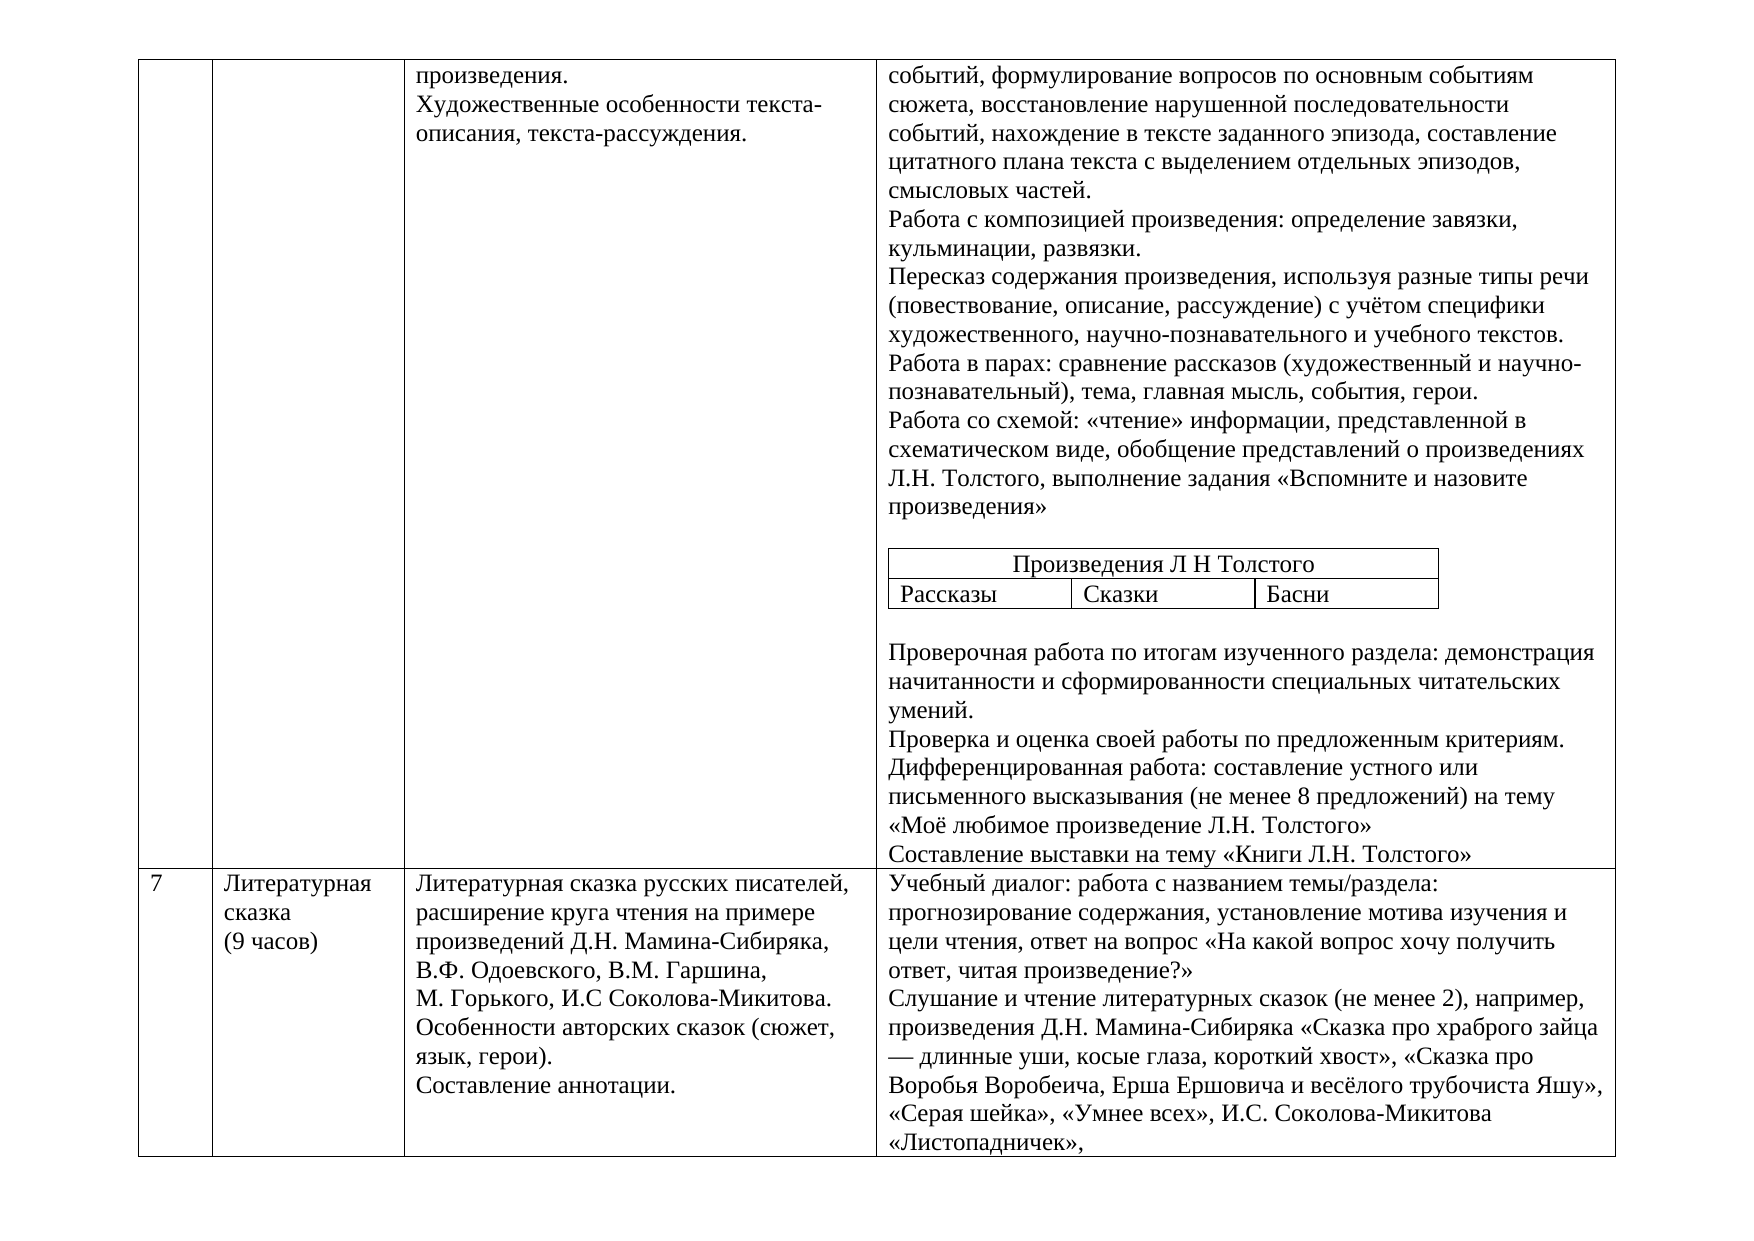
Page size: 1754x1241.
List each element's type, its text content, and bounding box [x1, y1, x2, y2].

table_cell 7 [139, 869, 212, 1156]
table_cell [877, 869, 1615, 1156]
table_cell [213, 869, 404, 1156]
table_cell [405, 60, 876, 867]
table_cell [213, 60, 404, 867]
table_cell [405, 869, 876, 1156]
table_cell 6 [139, 60, 212, 867]
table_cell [877, 60, 1615, 867]
